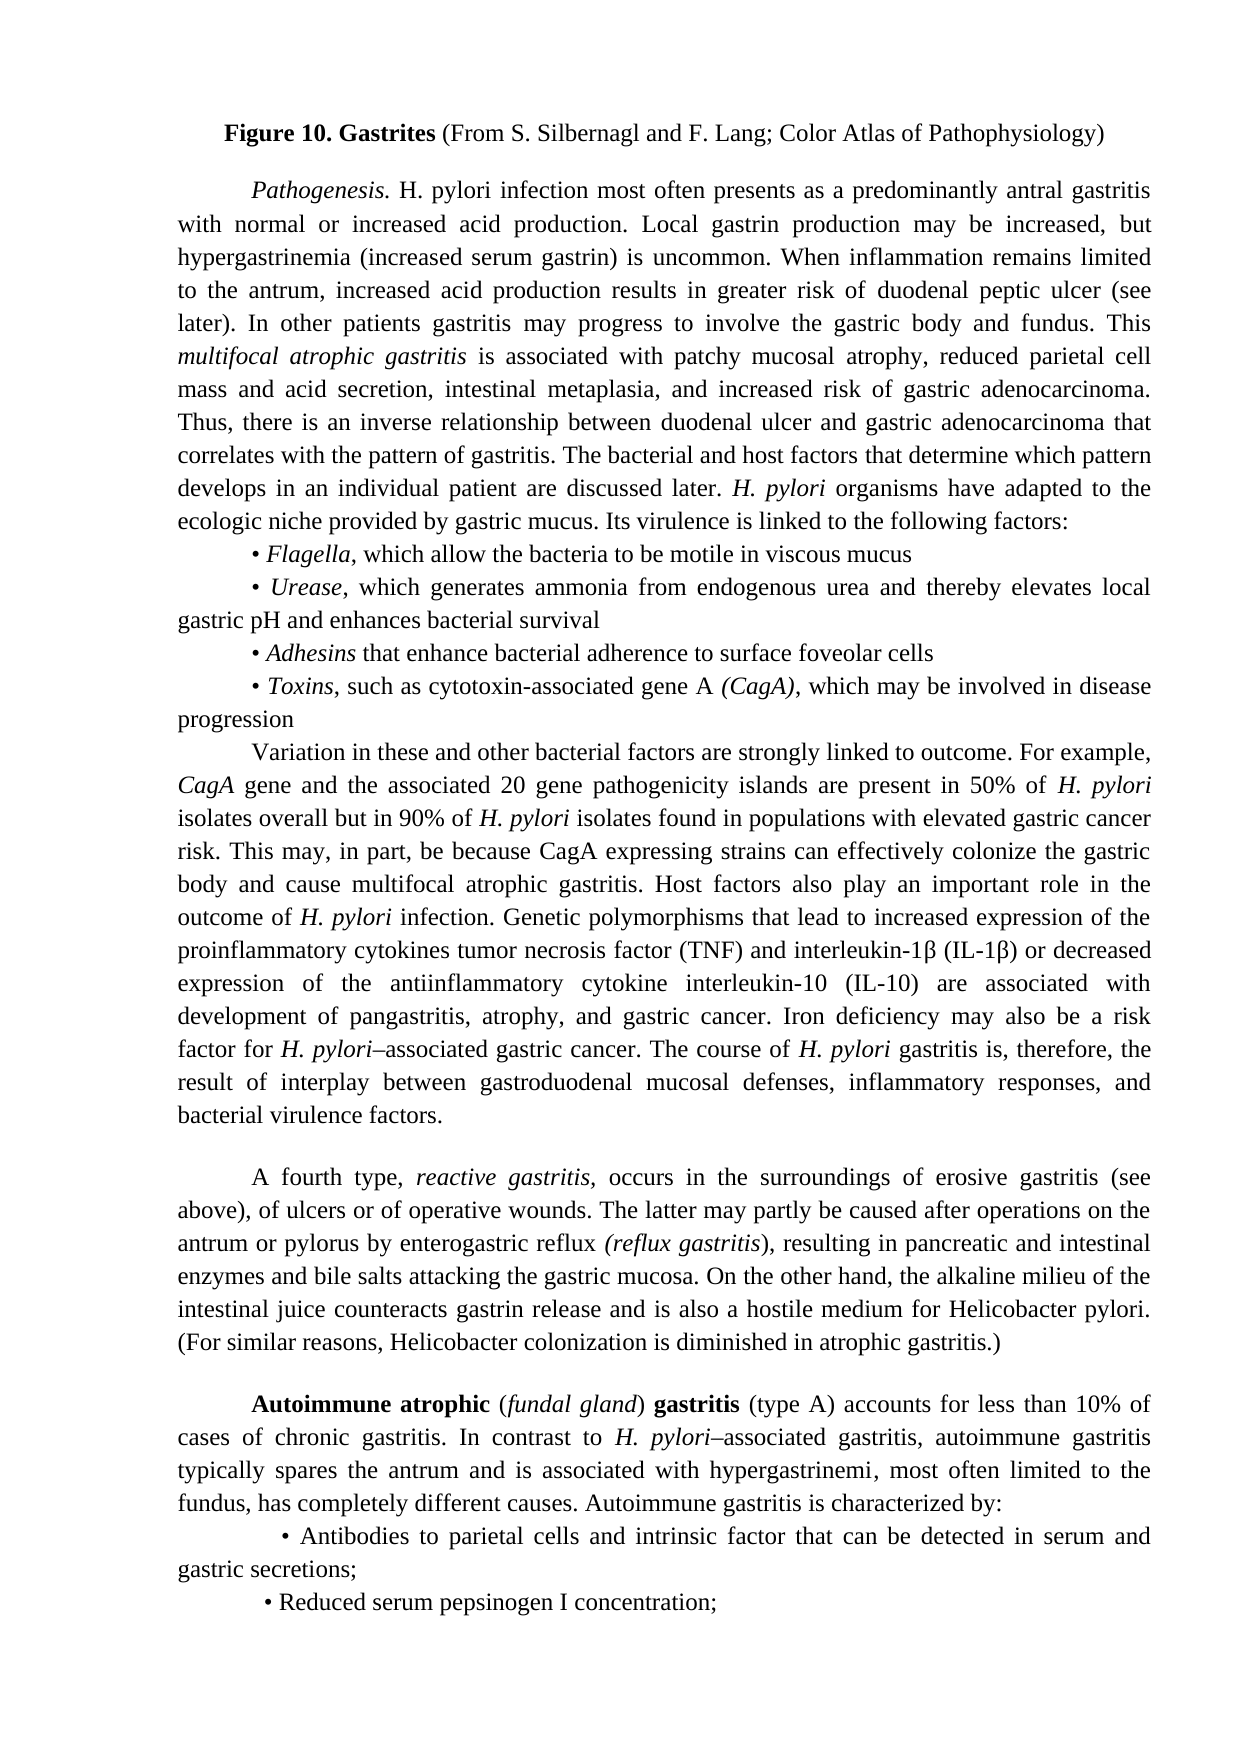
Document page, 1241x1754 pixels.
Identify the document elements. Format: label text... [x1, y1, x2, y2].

text Figure 10. Gastrites (From S. Silbernagl and F. Lang; Color Atlas of Pathophysiology) [177, 118, 1152, 147]
text Autoimmune atrophic (fundal gland) gastritis (type A) accounts for less than 10% of cases of chronic gastritis. In contrast to H. pylori–associated gastritis, autoimmune gastritis typically spares the antrum and is associated with hypergastrinemi, most often limited to the fundus, has completely different causes. Autoimmune gastritis is characterized by: [177, 1389, 1152, 1517]
text • Flagella, which allow the bacteria to be motile in viscous mucus [177, 539, 1152, 568]
text • Urease, which generates ammonia from endogenous urea and thereby elevates local gastric pH and enhances bacterial survival [177, 572, 1152, 634]
text • Adhesins that enhance bacterial adherence to surface foveolar cells [177, 638, 1152, 667]
text • Reduced serum pepsinogen I concentration; [177, 1587, 1152, 1616]
text • Toxins, such as cytotoxin-associated gene A (CagA), which may be involved in disease progression [177, 671, 1152, 733]
text A fourth type, reactive gastritis, occurs in the surroundings of erosive gastritis (see above), of ulcers or of operative wounds. The latter may partly be caused after operations on the antrum or pylorus by enterogastric reflux (reflux gastritis), resulting in pancreatic and intestinal enzymes and bile salts attacking the gastric mucosa. On the other hand, the alkaline milieu of the intestinal juice counteracts gastrin release and is also a hostile medium for Helicobacter pylori. (For similar reasons, Helicobacter colonization is diminished in atrophic gastritis.) [177, 1162, 1152, 1356]
text Pathogenesis. H. pylori infection most often presents as a predominantly antral gastritis with normal or increased acid production. Local gastrin production may be increased, but hypergastrinemia (increased serum gastrin) is uncommon. When inflammation remains limited to the antrum, increased acid production results in greater risk of duodenal peptic ulcer (see later). In other patients gastritis may progress to involve the gastric body and fundus. This multifocal atrophic gastritis is associated with patchy mucosal atrophy, reduced parietal cell mass and acid secretion, intestinal metaplasia, and increased risk of gastric adenocarcinoma. Thus, there is an inverse relationship between duodenal ulcer and gastric adenocarcinoma that correlates with the pattern of gastritis. The bacterial and host factors that determine which pattern develops in an individual patient are discussed later. H. pylori organisms have adapted to the ecologic niche provided by gastric mucus. Its virulence is linked to the following factors: [177, 176, 1152, 534]
text • Antibodies to parietal cells and intrinsic factor that can be detected in serum and gastric secretions; [177, 1521, 1152, 1583]
text Variation in these and other bacterial factors are strongly linked to outcome. For example, CagA gene and the associated 20 gene pathogenicity islands are present in 50% of H. pylori isolates overall but in 90% of H. pylori isolates found in populations with elevated gastric cancer risk. This may, in part, be because CagA expressing strains can effectively colonize the gastric body and cause multifocal atrophic gastritis. Host factors also play an important role in the outcome of H. pylori infection. Genetic polymorphisms that lead to increased expression of the proinflammatory cytokines tumor necrosis factor (TNF) and interleukin-1β (IL-1β) or decreased expression of the antiinflammatory cytokine interleukin-10 (IL-10) are associated with development of pangastritis, atrophy, and gastric cancer. Iron deficiency may also be a risk factor for H. pylori–associated gastric cancer. The course of H. pylori gastritis is, therefore, the result of interplay between gastroduodenal mucosal defenses, inflammatory responses, and bacterial virulence factors. [177, 737, 1152, 1129]
